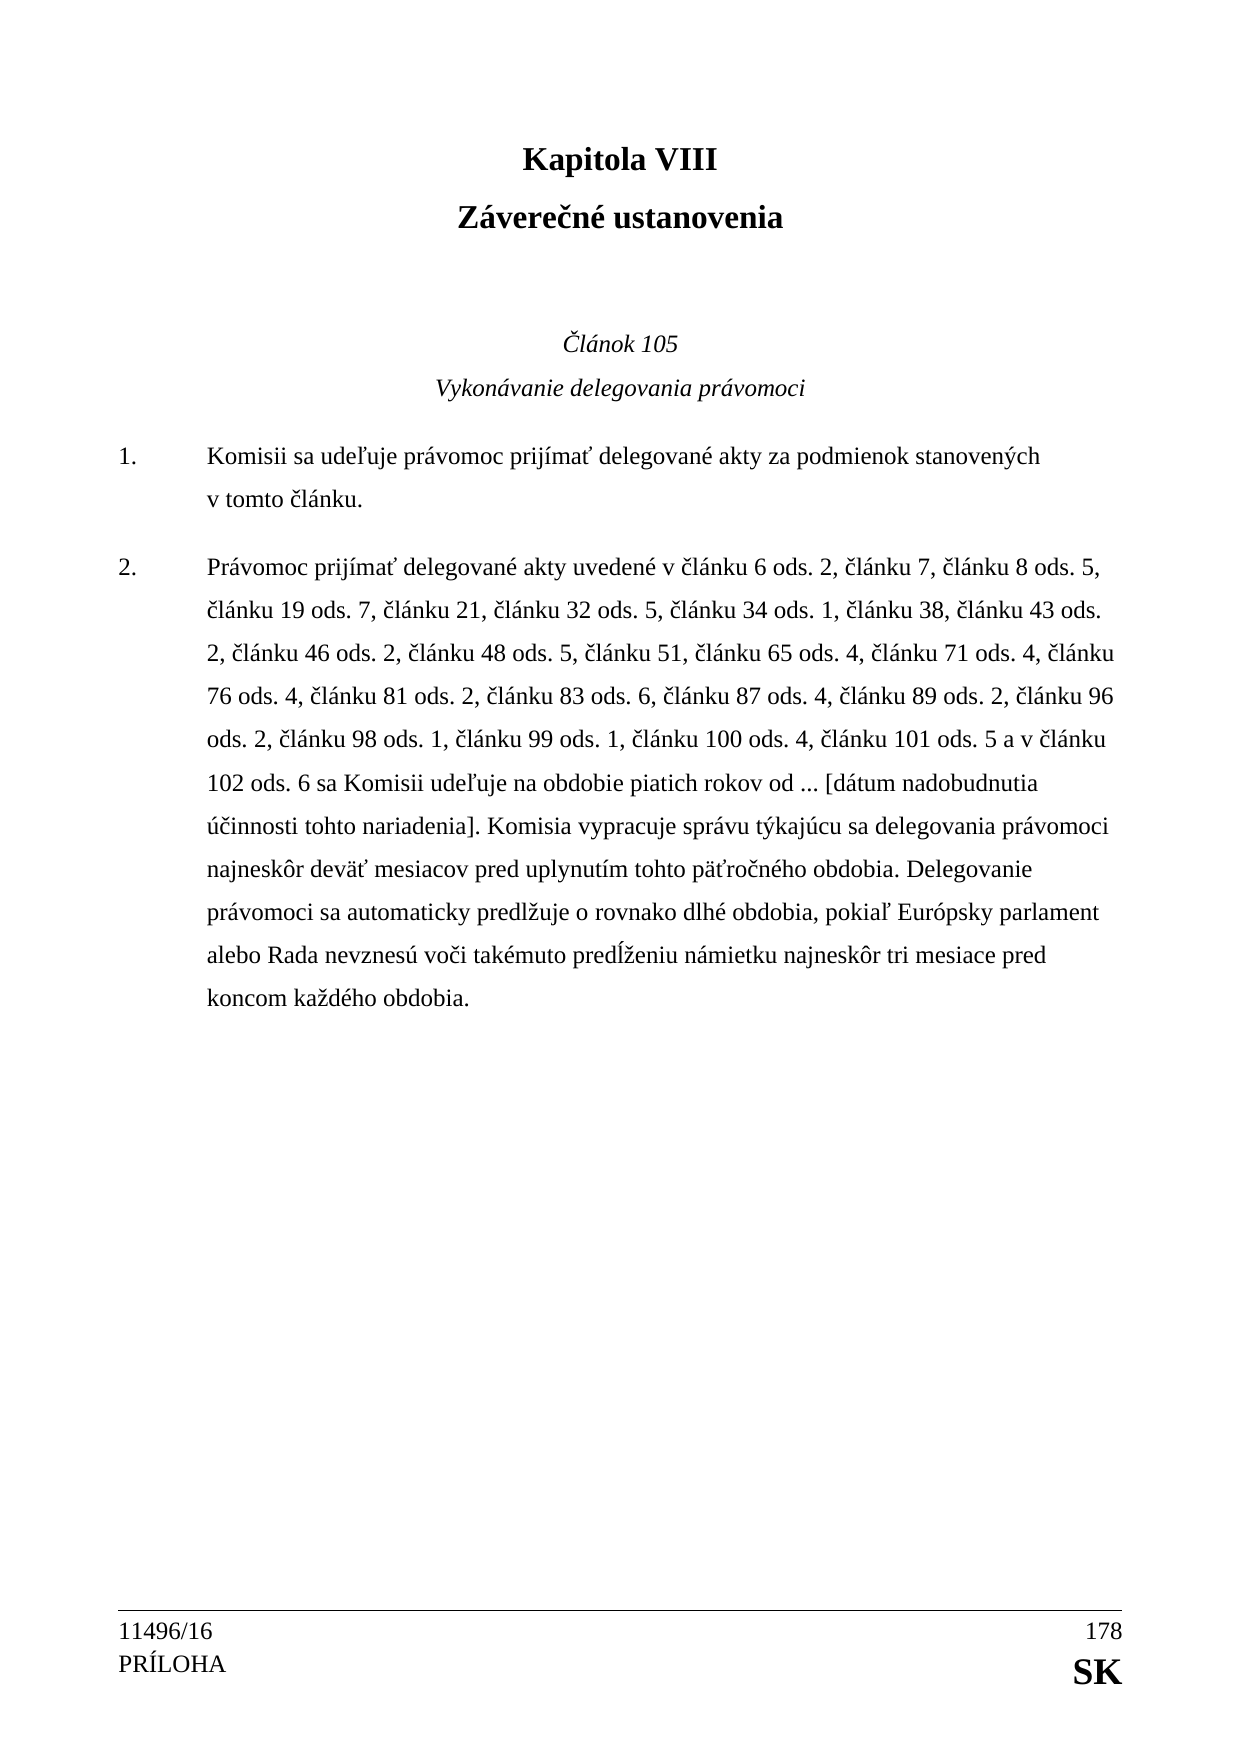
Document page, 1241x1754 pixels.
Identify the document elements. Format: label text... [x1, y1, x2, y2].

title Kapitola VIII Záverečné ustanovenia [118, 139, 1122, 235]
text 2. Právomoc prijímať delegované akty uvedené v článku 6 ods. 2, článku 7, článku 8 ods. 5, článku 19 ods. 7, článku 21, článku 32 ods. 5, článku 34 ods. 1, článku 38, článku 43 ods. 2, článku 46 ods. 2, článku 48 ods. 5, článku 51, článku 65 ods. 4, článku 71 ods. 4, článku 76 ods. 4, článku 81 ods. 2, článku 83 ods. 6, článku 87 ods. 4, článku 89 ods. 2, článku 96 ods. 2, článku 98 ods. 1, článku 99 ods. 1, článku 100 ods. 4, článku 101 ods. 5 a v článku 102 ods. 6 sa Komisii udeľuje na obdobie piatich rokov od ... [dátum nadobudnutia účinnosti tohto nariadenia]. Komisia vypracuje správu týkajúcu sa delegovania právomoci najneskôr deväť mesiacov pred uplynutím tohto päťročného obdobia. Delegovanie právomoci sa automaticky predlžuje o rovnako dlhé obdobia, pokiaľ Európsky parlament alebo Rada nevznesú voči takémuto predĺženiu námietku najneskôr tri mesiace pred koncom každého obdobia. [118, 552, 1122, 1012]
text Článok 105 Vykonávanie delegovania právomoci [118, 329, 1122, 401]
text 1. Komisii sa udeľuje právomoc prijímať delegované akty za podmienok stanovených v tomto článku. [118, 441, 1122, 513]
